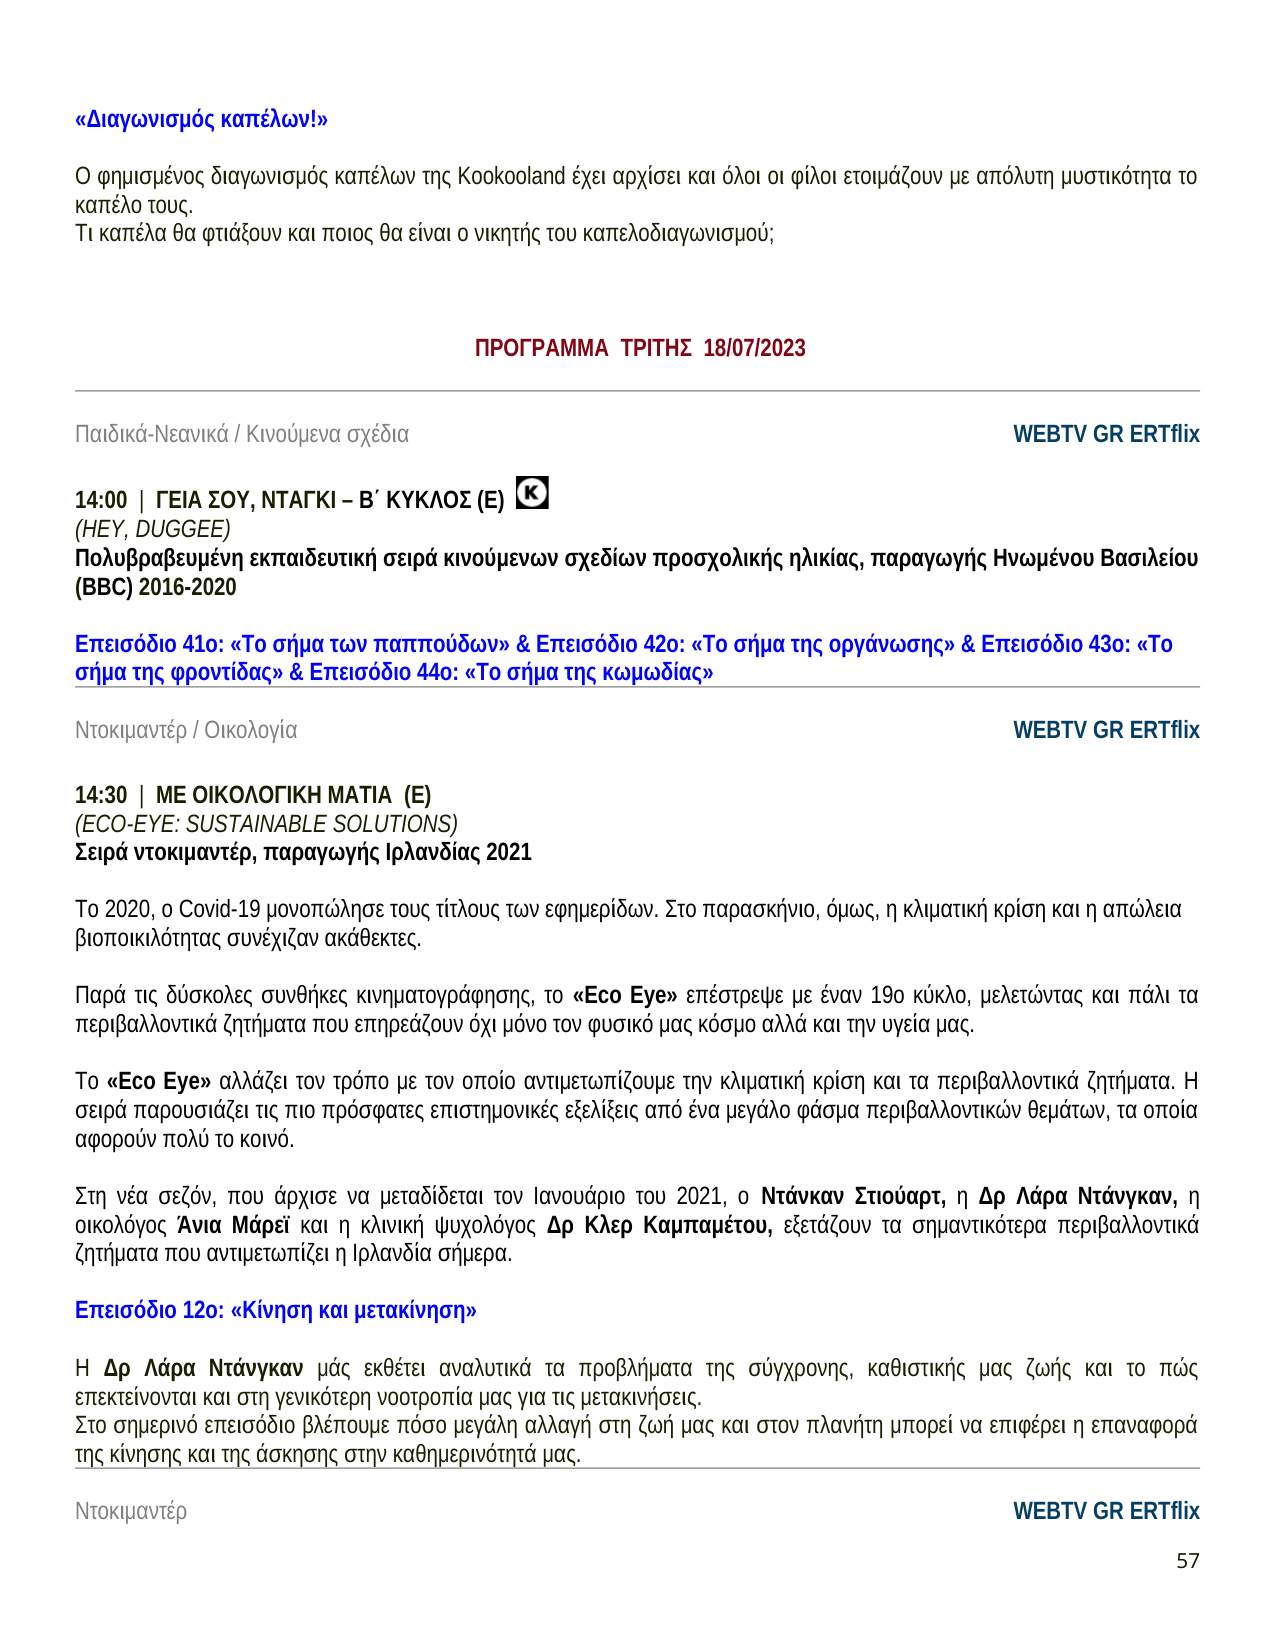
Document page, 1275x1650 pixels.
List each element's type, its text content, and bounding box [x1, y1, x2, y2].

text To 2020, o Covid-19 μονοπώλησε τους τίτλους των εφημερίδων. Στο παρασκήνιο, όμως, η κλιματική κρίση και η απώλεια βιοποικιλότητας συνέχιζαν ακάθεκτες. [75, 894, 1200, 952]
table_header Ντοκιμαντέρ / Οικολογία [75, 715, 637, 743]
text Στο σημερινό επεισόδιο βλέπουμε πόσο μεγάλη αλλαγή στη ζωή μας και στον πλανήτη μπορεί να επιφέρει η επαναφορά της κίνησης και της άσκησης στην καθημερινότητά μας. [75, 1410, 1200, 1467]
table_header WEBTV GR ERTflix [638, 715, 1200, 743]
text Τι καπέλα θα φτιάξουν και ποιος θα είναι ο νικητής του καπελοδιαγωνισμού; [75, 218, 1200, 247]
text Το «Eco Eye» αλλάζει τον τρόπο με τον οποίο αντιμετωπίζουμε την κλιματική κρίση και τα περιβαλλοντικά ζητήματα. Η σειρά παρουσιάζει τις πιο πρόσφατες επιστημονικές εξελίξεις από ένα μεγάλο φάσμα περιβαλλοντικών θεμάτων, τα οποία αφορούν πολύ το κοινό. [75, 1066, 1200, 1152]
text (HEY, DUGGEE) [75, 514, 1200, 543]
text Παρά τις δύσκολες συνθήκες κινηματογράφησης, το «Eco Eye» επέστρεψε με έναν 19ο κύκλο, μελετώντας και πάλι τα περιβαλλοντικά ζητήματα που επηρεάζουν όχι μόνο τον φυσικό μας κόσμο αλλά και την υγεία μας. [75, 980, 1200, 1038]
text 14:30 | ΜΕ ΟΙΚΟΛΟΓΙΚΗ ΜΑΤΙΑ (E) [75, 743, 1200, 808]
text Eπεισόδιο 12ο: «Κίνηση και μετακίνηση» [75, 1296, 1200, 1324]
text Πολυβραβευμένη εκπαιδευτική σειρά κινούμενων σχεδίων προσχολικής ηλικίας, παραγωγής Ηνωμένου Βασιλείου (BBC) 2016-2020 [75, 543, 1200, 600]
text (ECO-EYE: SUSTAINABLE SOLUTIONS) [75, 808, 1200, 837]
text Η Δρ Λάρα Ντάνγκαν μάς εκθέτει αναλυτικά τα προβλήματα της σύγχρονης, καθιστικής μας ζωής και το πώς επεκτείνονται και στη γενικότερη νοοτροπία μας για τις μετακινήσεις. [75, 1353, 1200, 1410]
text Στη νέα σεζόν, που άρχισε να μεταδίδεται τον Ιανουάριο του 2021, ο Ντάνκαν Στιούαρτ, η Δρ Λάρα Ντάνγκαν, η οικολόγος Άνια Μάρεϊ και η κλινική ψυχολόγος Δρ Κλερ Καμπαμέτου, εξετάζουν τα σημαντικότερα περιβαλλοντικά ζητήματα που αντιμετωπίζει η Ιρλανδία σήμερα. [75, 1181, 1200, 1267]
picture [516, 476, 549, 509]
text 14:00 | ΓΕΙΑ ΣΟΥ, ΝΤΑΓΚΙ – Β΄ ΚΥΚΛΟΣ (Ε) [75, 447, 1200, 514]
text ΠΡΟΓΡΑΜΜΑ ΤΡΙΤΗΣ 18/07/2023 [75, 333, 1200, 361]
table_header Παιδικά-Νεανικά / Κινούμενα σχέδια [75, 419, 637, 447]
text Σειρά ντοκιμαντέρ, παραγωγής Ιρλανδίας 2021 [75, 837, 1200, 866]
table_header WEBTV GR ERTflix [638, 1496, 1200, 1525]
table_header WEBTV GR ERTflix [638, 419, 1200, 447]
text Ο φημισμένος διαγωνισμός καπέλων της Kookooland έχει αρχίσει και όλοι οι φίλοι ετοιμάζουν με απόλυτη μυστικότητα το καπέλο τους. [75, 161, 1200, 218]
text «Διαγωνισμός καπέλων!» [75, 104, 1200, 132]
table_header Ντοκιμαντέρ [75, 1496, 637, 1525]
text Επεισόδιο 41ο: «Το σήμα των παππούδων» & Επεισόδιο 42ο: «Το σήμα της οργάνωσης» & Επεισόδιο 43ο: «Το σήμα της φροντίδας» & Επεισόδιο 44ο: «Το σήμα της κωμωδίας» [75, 629, 1200, 686]
